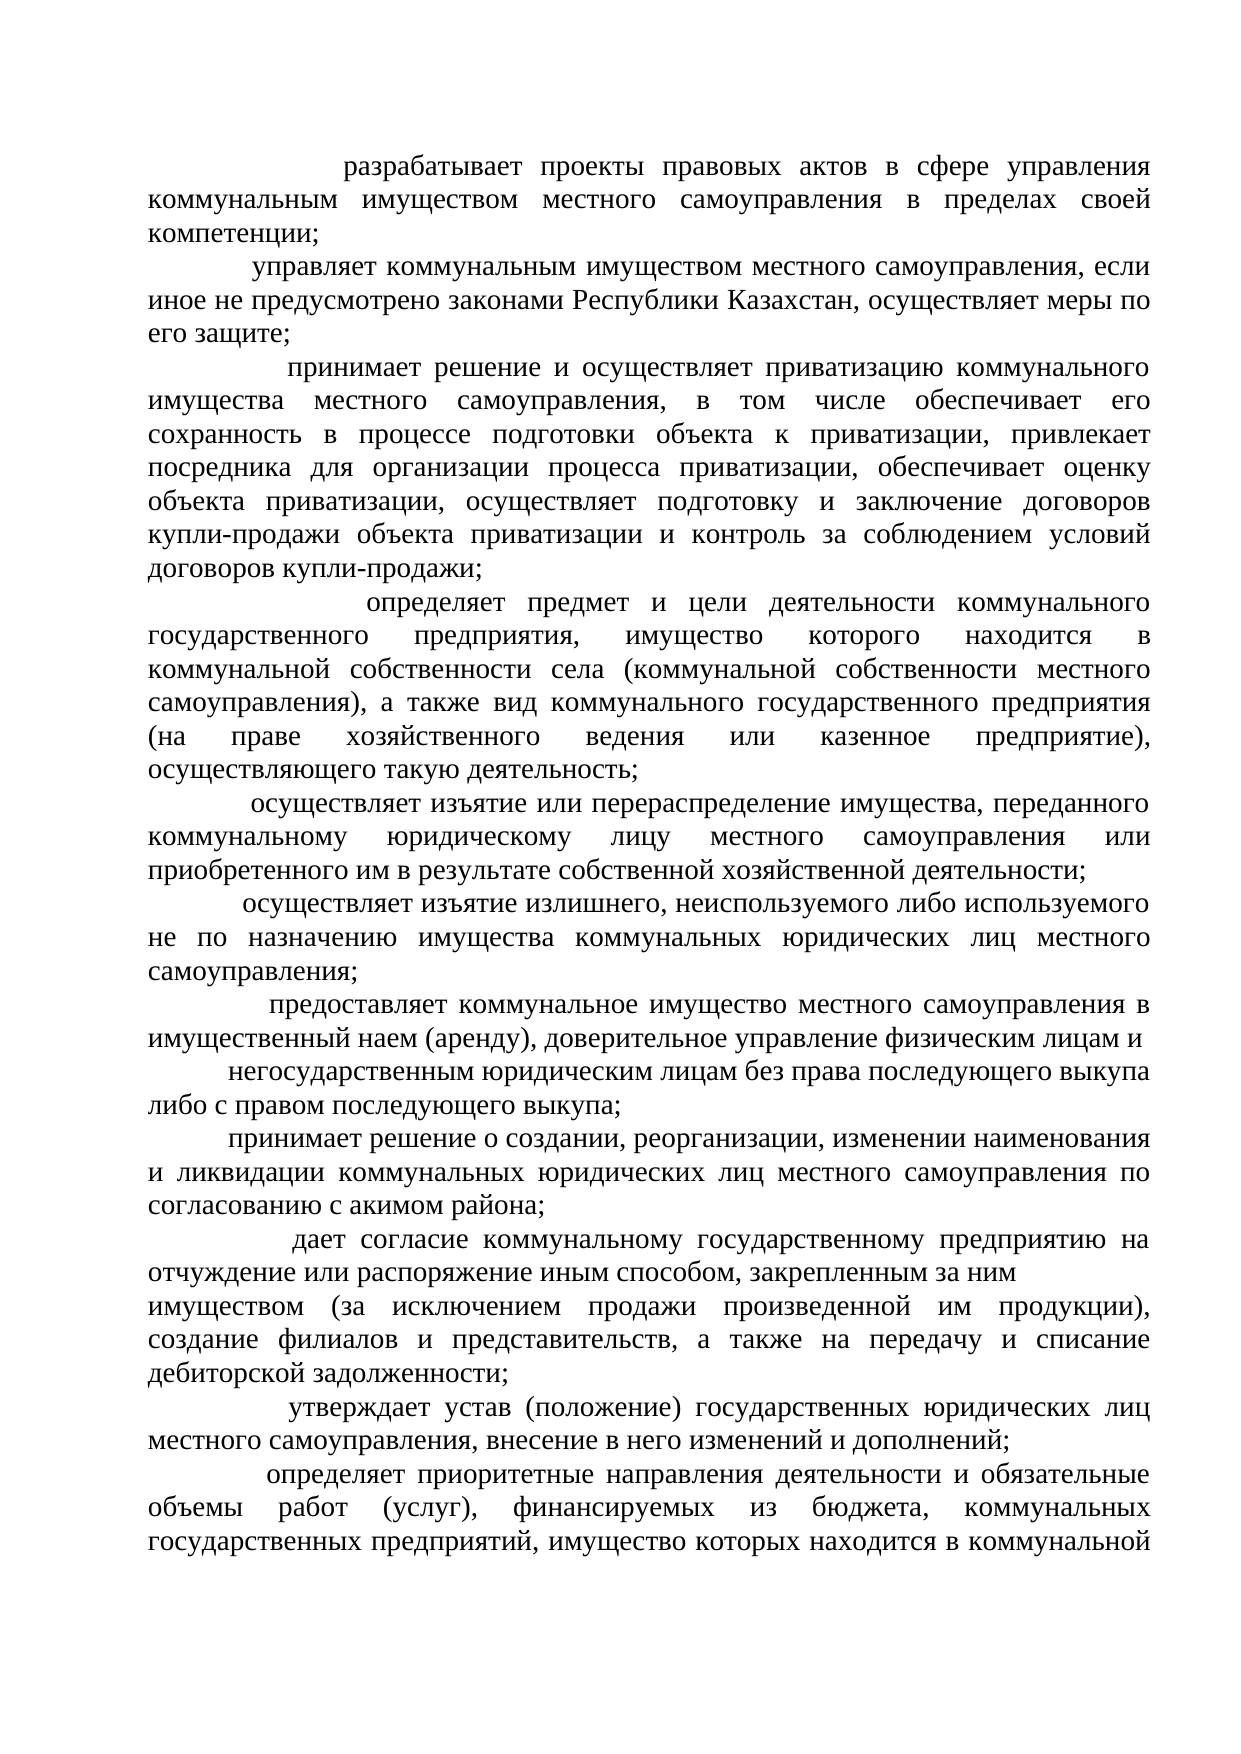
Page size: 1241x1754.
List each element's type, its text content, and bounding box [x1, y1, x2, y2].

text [148, 1456, 1152, 1556]
text принимает решение и осуществляет приватизацию коммунального имущества местного самоуправления, в том числе обеспечивает его сохранность в процессе подготовки объекта к приватизации, привлекает посредника для организации процесса приватизации, обеспечивает оценку объекта приватизации, осуществляет подготовку и заключение договоров купли-продажи объекта приватизации и контроль за соблюдением условий договоров купли-продажи; [148, 349, 1152, 584]
text определяет предмет и цели деятельности коммунального государственного предприятия, имущество которого находится в коммунальной собственности села (коммунальной собственности местного самоуправления), а также вид коммунального государственного предприятия (на праве хозяйственного ведения или казенное предприятие), осуществляющего такую деятельность; [148, 584, 1152, 785]
text негосударственным юридическим лицам без права последующего выкупа либо с правом последующего выкупа; [148, 1053, 1152, 1120]
text осуществляет изъятие или перераспределение имущества, переданного коммунальному юридическому лицу местного самоуправления или приобретенного им в результате собственной хозяйственной деятельности; [148, 785, 1152, 886]
text осуществляет изъятие излишнего, неиспользуемого либо используемого не по назначению имущества коммунальных юридических лиц местного самоуправления; [148, 886, 1152, 986]
text предоставляет коммунальное имущество местного самоуправления в имущественный наем (аренду), доверительное управление физическим лицам и [148, 986, 1152, 1053]
text принимает решение о создании, реорганизации, изменении наименования и ликвидации коммунальных юридических лиц местного самоуправления по согласованию с акимом района; [148, 1120, 1152, 1221]
text разрабатывает проекты правовых актов в сфере управления коммунальным имуществом местного самоуправления в пределах своей компетенции; [148, 148, 1152, 248]
text имуществом (за исключением продажи произведенной им продукции), создание филиалов и представительств, а также на передачу и списание дебиторской задолженности; [148, 1288, 1152, 1389]
text утверждает устав (положение) государственных юридических лиц местного самоуправления, внесение в него изменений и дополнений; [148, 1389, 1152, 1456]
text управляет коммунальным имуществом местного самоуправления, если иное не предусмотрено законами Республики Казахстан, осуществляет меры по его защите; [148, 248, 1152, 349]
text дает согласие коммунальному государственному предприятию на отчуждение или распоряжение иным способом, закрепленным за ним [148, 1221, 1152, 1288]
